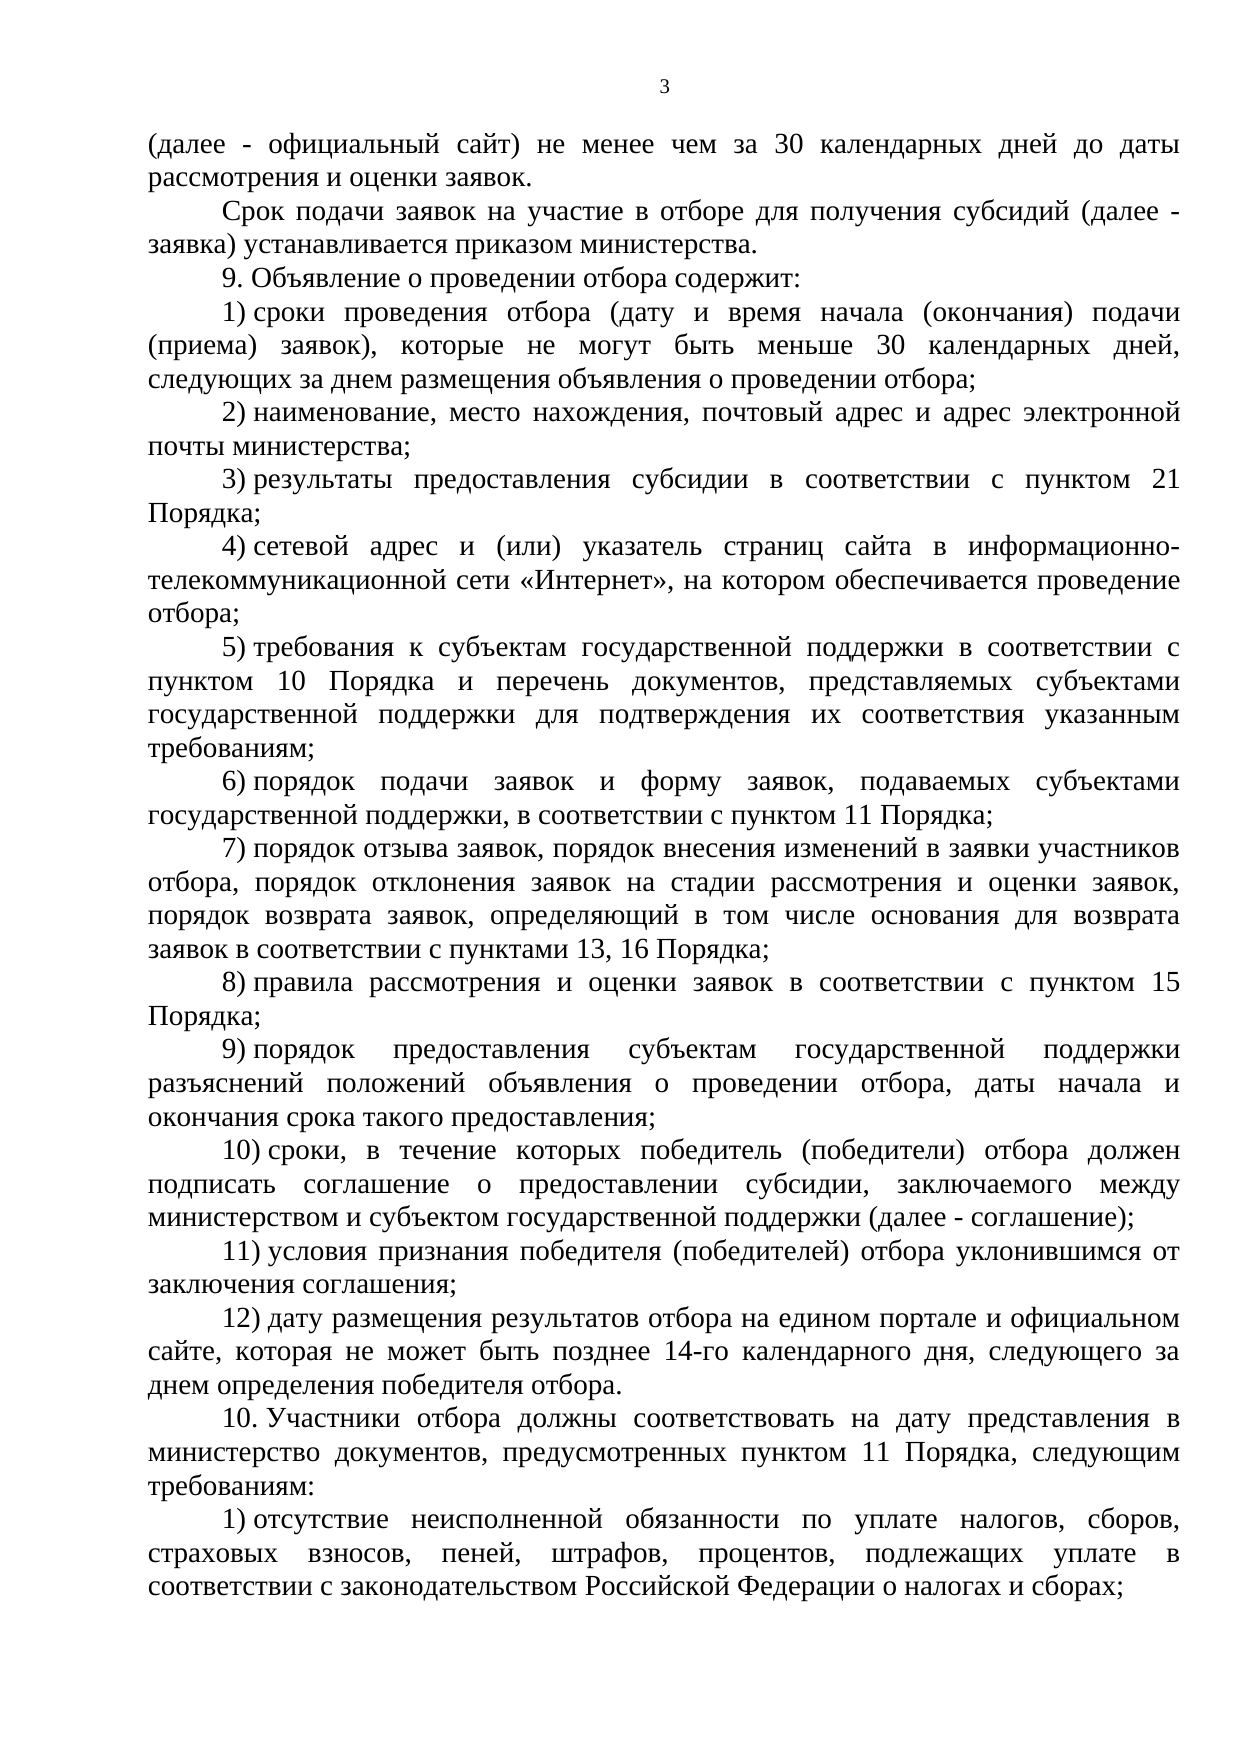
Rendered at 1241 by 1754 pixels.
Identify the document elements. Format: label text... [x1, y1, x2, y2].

text 1) отсутствие неисполненной обязанности по уплате налогов, сборов, страховых взносов, пеней, штрафов, процентов, подлежащих уплате в соответствии с законодательством Российской Федерации о налогах и сборах; [148, 1501, 1181, 1602]
text 10) сроки, в течение которых победитель (победители) отбора должен подписать соглашение о предоставлении субсидии, заключаемого между министерством и субъектом государственной поддержки (далее - соглашение); [148, 1132, 1181, 1233]
text 3) результаты предоставления субсидии в соответствии с пунктом 21 Порядка; [148, 461, 1181, 528]
text 1) сроки проведения отбора (дату и время начала (окончания) подачи (приема) заявок), которые не могут быть меньше 30 календарных дней, следующих за днем размещения объявления о проведении отбора; [148, 294, 1181, 394]
text 4) сетевой адрес и (или) указатель страниц сайта в информационно-телекоммуникационной сети «Интернет», на котором обеспечивается проведение отбора; [148, 528, 1181, 629]
text 2) наименование, место нахождения, почтовый адрес и адрес электронной почты министерства; [148, 394, 1181, 461]
text 5) требования к субъектам государственной поддержки в соответствии с пунктом 10 Порядка и перечень документов, представляемых субъектами государственной поддержки для подтверждения их соответствия указанным требованиям; [148, 629, 1181, 763]
text 12) дату размещения результатов отбора на едином портале и официальном сайте, которая не может быть позднее 14-го календарного дня, следующего за днем определения победителя отбора. [148, 1300, 1181, 1401]
text 6) порядок подачи заявок и форму заявок, подаваемых субъектами государственной поддержки, в соответствии с пунктом 11 Порядка; [148, 763, 1181, 830]
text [148, 126, 1181, 193]
text 7) порядок отзыва заявок, порядок внесения изменений в заявки участников отбора, порядок отклонения заявок на стадии рассмотрения и оценки заявок, порядок возврата заявок, определяющий в том числе основания для возврата заявок в соответствии с пунктами 13, 16 Порядка; [148, 830, 1181, 964]
text 8) правила рассмотрения и оценки заявок в соответствии с пунктом 15 Порядка; [148, 964, 1181, 1032]
text 10. Участники отбора должны соответствовать на дату представления в министерство документов, предусмотренных пунктом 11 Порядка, следующим требованиям: [148, 1401, 1181, 1501]
text 9) порядок предоставления субъектам государственной поддержки разъяснений положений объявления о проведении отбора, даты начала и окончания срока такого предоставления; [148, 1032, 1181, 1132]
text Срок подачи заявок на участие в отборе для получения субсидий (далее - заявка) устанавливается приказом министерства. [148, 193, 1181, 260]
text 11) условия признания победителя (победителей) отбора уклонившимся от заключения соглашения; [148, 1233, 1181, 1300]
text 9. Объявление о проведении отбора содержит: [148, 260, 1181, 294]
